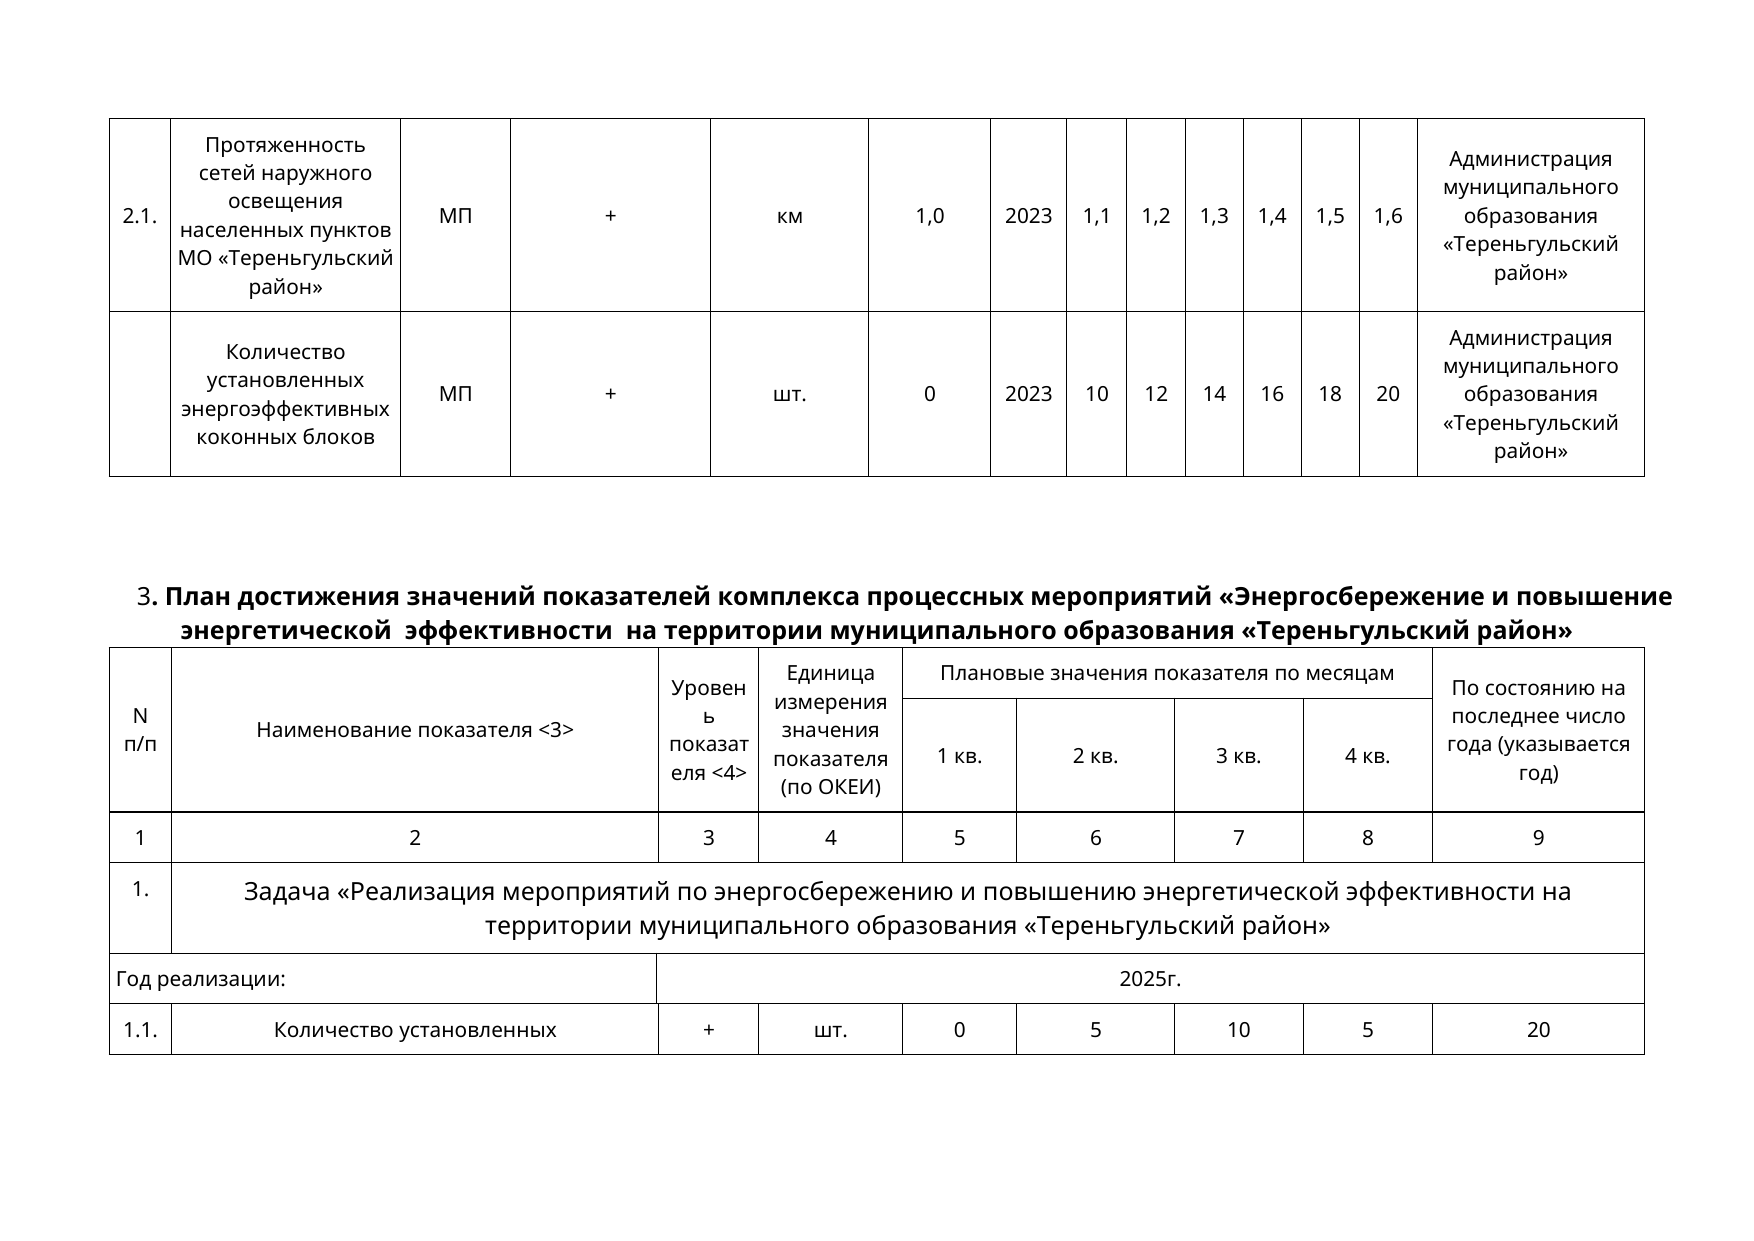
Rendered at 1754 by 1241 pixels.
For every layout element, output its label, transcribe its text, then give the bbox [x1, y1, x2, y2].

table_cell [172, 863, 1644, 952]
table_cell 2023 [991, 312, 1066, 476]
table_cell 6 [1017, 813, 1174, 862]
table_cell 3 [659, 813, 758, 862]
table_cell МП [401, 119, 510, 311]
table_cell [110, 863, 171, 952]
table_cell 2.1. [110, 119, 170, 311]
table_cell + [511, 312, 710, 476]
table_cell 1 кв. [903, 699, 1016, 811]
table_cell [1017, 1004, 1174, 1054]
table_cell + [511, 119, 710, 311]
table_cell 2 [172, 813, 658, 862]
table_cell 1,2 [1127, 119, 1185, 311]
table_cell 1,0 [869, 119, 990, 311]
table_cell 1,6 [1360, 119, 1417, 311]
table_header N п/п [110, 648, 171, 811]
table_cell 14 [1186, 312, 1243, 476]
table_cell 7 [1175, 813, 1303, 862]
table_cell 0 [869, 312, 990, 476]
table_cell 5 [903, 813, 1016, 862]
table_cell [110, 312, 170, 476]
table_cell 1,3 [1186, 119, 1243, 311]
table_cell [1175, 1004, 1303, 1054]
table_header Плановые значения показателя по месяцам [903, 648, 1432, 698]
list 3. План достижения значений показателей комплекса процессных мероприятий «Энергосбережение и повышение энергетической эффективности на территории муниципального образования «Тереньгульский район» [59, 579, 1695, 647]
table_cell 9 [1433, 813, 1644, 862]
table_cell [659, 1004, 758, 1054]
table_cell 1,4 [1244, 119, 1301, 311]
table_cell 8 [1304, 813, 1432, 862]
table_cell 18 [1302, 312, 1359, 476]
table_header Наименование показателя <3> [172, 648, 658, 811]
table_cell 16 [1244, 312, 1301, 476]
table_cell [1418, 119, 1644, 311]
table_cell 4 кв. [1304, 699, 1432, 811]
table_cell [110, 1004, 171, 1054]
table_cell Количество установленных энергоэффективных коконных блоков [171, 312, 400, 476]
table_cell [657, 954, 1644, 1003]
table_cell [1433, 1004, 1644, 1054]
table_header Единица измерения значения показателя (по ОКЕИ) [759, 648, 902, 811]
table_header Уровень показателя <4> [659, 648, 758, 811]
table_cell 12 [1127, 312, 1185, 476]
table_header По состоянию на последнее число года (указывается год) [1433, 648, 1644, 811]
table_cell 4 [759, 813, 902, 862]
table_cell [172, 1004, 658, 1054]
table_cell МП [401, 312, 510, 476]
table_cell 1 [110, 813, 171, 862]
table_cell 3 кв. [1175, 699, 1303, 811]
table_cell 20 [1360, 312, 1417, 476]
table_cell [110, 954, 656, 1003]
table_cell Администрация муниципального образования «Тереньгульский район» [1418, 312, 1644, 476]
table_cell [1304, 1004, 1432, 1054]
table_cell 1,1 [1067, 119, 1126, 311]
table_cell 1,5 [1302, 119, 1359, 311]
table_cell 2 кв. [1017, 699, 1174, 811]
table_cell км [711, 119, 868, 311]
table_cell 2023 [991, 119, 1066, 311]
table_cell шт. [711, 312, 868, 476]
table_cell 10 [1067, 312, 1126, 476]
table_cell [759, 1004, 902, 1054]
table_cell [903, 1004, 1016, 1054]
table_cell Протяженность сетей наружного освещения населенных пунктов МО «Тереньгульский район» [171, 119, 400, 311]
